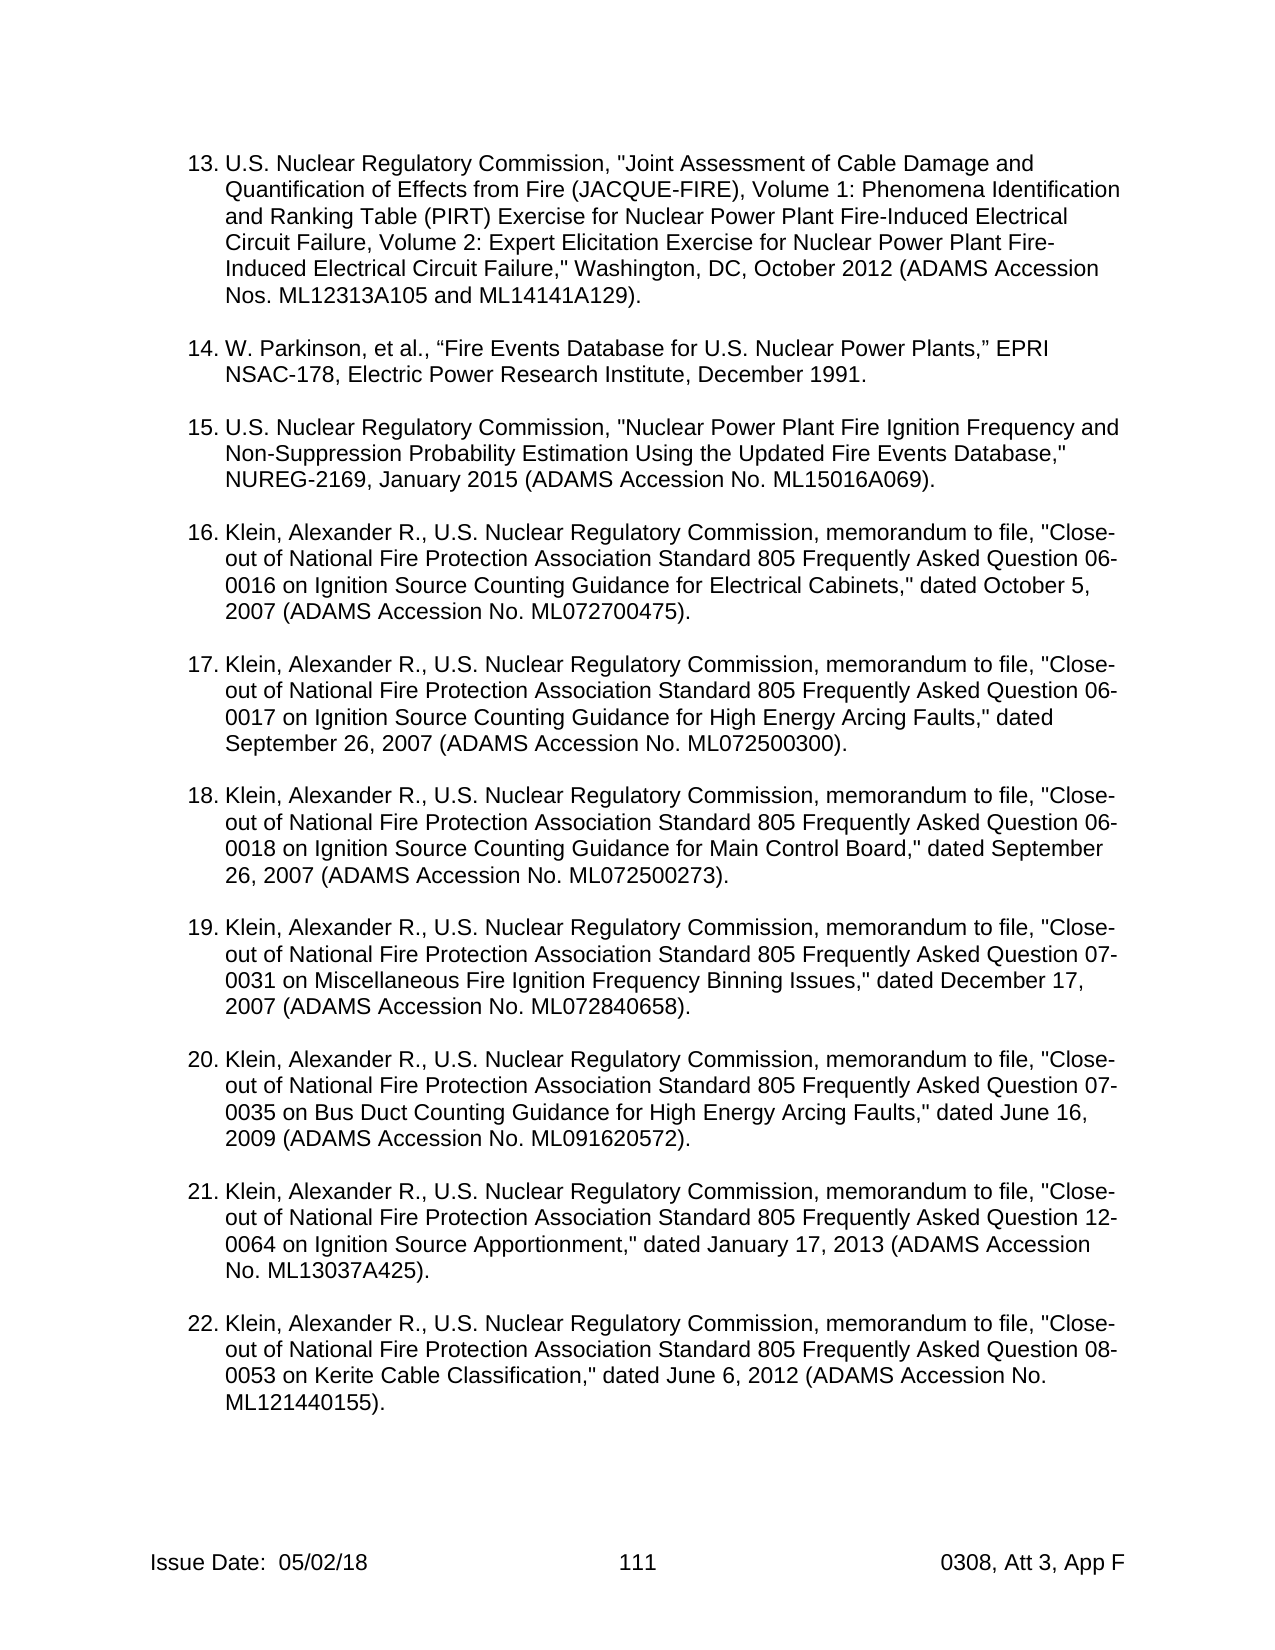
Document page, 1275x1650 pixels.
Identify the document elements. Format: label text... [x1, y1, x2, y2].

list Klein, Alexander R., U.S. Nuclear Regulatory Commission, memorandum to file, "Close-out of National Fire Protection Association Standard 805 Frequently Asked Question 07-0031 on Miscellaneous Fire Ignition Frequency Binning Issues," dated December 17, 2007 (ADAMS Accession No. ML072840658). [187, 914, 1125, 1020]
list Klein, Alexander R., U.S. Nuclear Regulatory Commission, memorandum to file, "Close-out of National Fire Protection Association Standard 805 Frequently Asked Question 06-0017 on Ignition Source Counting Guidance for High Energy Arcing Faults," dated September 26, 2007 (ADAMS Accession No. ML072500300). [187, 651, 1125, 756]
list Klein, Alexander R., U.S. Nuclear Regulatory Commission, memorandum to file, "Close-out of National Fire Protection Association Standard 805 Frequently Asked Question 07-0035 on Bus Duct Counting Guidance for High Energy Arcing Faults," dated June 16, 2009 (ADAMS Accession No. ML091620572). [187, 1046, 1125, 1151]
list Klein, Alexander R., U.S. Nuclear Regulatory Commission, memorandum to file, "Close-out of National Fire Protection Association Standard 805 Frequently Asked Question 06-0016 on Ignition Source Counting Guidance for Electrical Cabinets," dated October 5, 2007 (ADAMS Accession No. ML072700475). [187, 519, 1125, 624]
list Klein, Alexander R., U.S. Nuclear Regulatory Commission, memorandum to file, "Close-out of National Fire Protection Association Standard 805 Frequently Asked Question 06-0018 on Ignition Source Counting Guidance for Main Control Board," dated September 26, 2007 (ADAMS Accession No. ML072500273). [187, 782, 1125, 888]
list U.S. Nuclear Regulatory Commission, "Nuclear Power Plant Fire Ignition Frequency and Non-Suppression Probability Estimation Using the Updated Fire Events Database," NUREG-2169, January 2015 (ADAMS Accession No. ML15016A069). [187, 413, 1125, 493]
list Klein, Alexander R., U.S. Nuclear Regulatory Commission, memorandum to file, "Close-out of National Fire Protection Association Standard 805 Frequently Asked Question 12-0064 on Ignition Source Apportionment," dated January 17, 2013 (ADAMS Accession No. ML13037A425). [187, 1178, 1125, 1283]
list U.S. Nuclear Regulatory Commission, "Joint Assessment of Cable Damage and Quantification of Effects from Fire (JACQUE-FIRE), Volume 1: Phenomena Identification and Ranking Table (PIRT) Exercise for Nuclear Power Plant Fire-Induced Electrical Circuit Failure, Volume 2: Expert Elicitation Exercise for Nuclear Power Plant Fire-Induced Electrical Circuit Failure," Washington, DC, October 2012 (ADAMS Accession Nos. ML12313A105 and ML14141A129). [187, 150, 1125, 308]
list Klein, Alexander R., U.S. Nuclear Regulatory Commission, memorandum to file, "Close-out of National Fire Protection Association Standard 805 Frequently Asked Question 08-0053 on Kerite Cable Classification," dated June 6, 2012 (ADAMS Accession No. ML121440155). [187, 1309, 1125, 1415]
list W. Parkinson, et al., “Fire Events Database for U.S. Nuclear Power Plants,” EPRI NSAC-178, Electric Power Research Institute, December 1991. [187, 334, 1125, 387]
